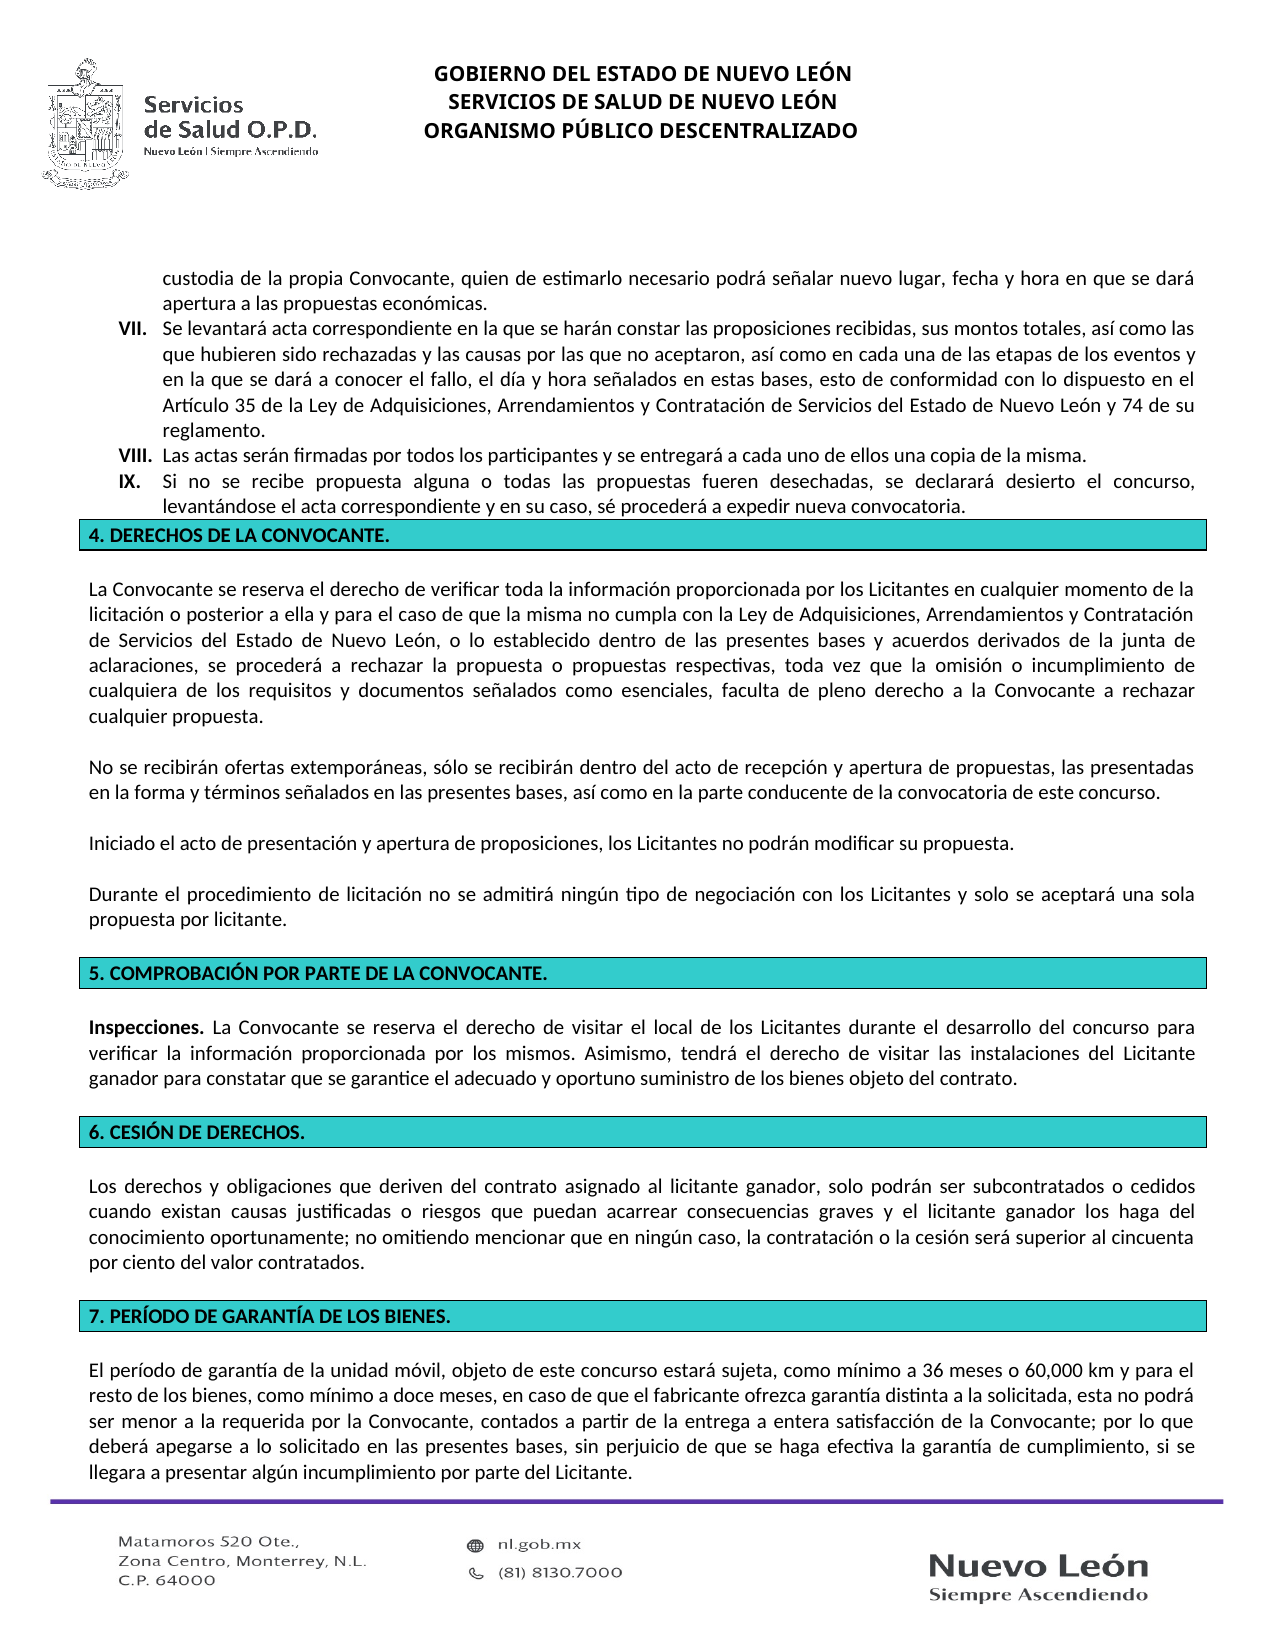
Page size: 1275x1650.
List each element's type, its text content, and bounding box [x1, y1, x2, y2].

text Durante el procedimiento de licitación no se admitirá ningún tipo de negociación con los Licitantes y solo se aceptará una sola propuesta por licitante. [89, 881, 1197, 932]
text 7. PERÍODO DE GARANTÍA DE LOS BIENES. [80, 1301, 1206, 1331]
text 5. COMPROBACIÓN POR PARTE DE LA CONVOCANTE. [80, 958, 1206, 988]
text 4. DERECHOS DE LA CONVOCANTE. [80, 520, 1206, 549]
text El período de garantía de la unidad móvil, objeto de este concurso estará sujeta, como mínimo a 36 meses o 60,000 km y para el resto de los bienes, como mínimo a doce meses, en caso de que el fabricante ofrezca garantía distinta a la solicitada, esta no podrá ser menor a la requerida por la Convocante, contados a partir de la entrega a entera satisfacción de la Convocante; por lo que deberá apegarse a lo solicitado en las presentes bases, sin perjuicio de que se haga efectiva la garantía de cumplimiento, si se llegara a presentar algún incumplimiento por parte del Licitante. [89, 1357, 1197, 1484]
text Los derechos y obligaciones que deriven del contrato asignado al licitante ganador, solo podrán ser subcontratados o cedidos cuando existan causas justificadas o riesgos que puedan acarrear consecuencias graves y el licitante ganador los haga del conocimiento oportunamente; no omitiendo mencionar que en ningún caso, la contratación o la cesión será superior al cincuenta por ciento del valor contratados. [89, 1173, 1197, 1275]
picture [45, 1494, 1223, 1607]
list Si no se recibe propuesta alguna o todas las propuestas fueren desechadas, se declarará desierto el concurso, levantándose el acta correspondiente y en su caso, sé procederá a expedir nueva convocatoria. [118, 468, 1197, 519]
list Se levantará acta correspondiente en la que se harán constar las proposiciones recibidas, sus montos totales, así como las que hubieren sido rechazadas y las causas por las que no aceptaron, así como en cada una de las etapas de los eventos y en la que se dará a conocer el fallo, el día y hora señalados en estas bases, esto de conformidad con lo dispuesto en el Artículo 35 de la Ley de Adquisiciones, Arrendamientos y Contratación de Servicios del Estado de Nuevo León y 74 de su reglamento. [118, 316, 1197, 443]
text se reserva el derecho de verificar toda la información proporcionada por los Licitantes en cualquier momento de la licitación o posterior a ella y para el caso de que la misma no cumpla con de Adquisiciones, Arrendamientos y Contratación de Servicios del Estado de Nuevo León, o lo establecido dentro de las presentes bases y acuerdos derivados de la junta de aclaraciones, se procederá a rechazar la propuesta o propuestas respectivas, toda vez que la omisión o incumplimiento de cualquiera de los requisitos y documentos señalados como esenciales, faculta de pleno derecho a la Convocante a rechazar cualquier propuesta. [89, 576, 1197, 728]
picture [6, 1, 353, 246]
text Iniciado el acto de presentación y apertura de proposiciones, los Licitantes no podrán modificar su propuesta. [89, 830, 1197, 856]
list Las actas serán firmadas por todos los participantes y se entregará a cada uno de ellos una copia de la misma. [118, 443, 1197, 468]
text No se recibirán ofertas extemporáneas, sólo se recibirán dentro del acto de recepción y apertura de propuestas, las presentadas en la forma y términos señalados en las presentes bases, así como en la parte conducente de la convocatoria de este concurso. [89, 754, 1197, 805]
text 6. CESIÓN DE DERECHOS. [80, 1117, 1206, 1147]
text Inspecciones. La Convocante se reserva el derecho de visitar el local de los Licitantes durante el desarrollo del concurso para verificar la información proporcionada por los mismos. Asimismo, tendrá el derecho de visitar las instalaciones del Licitante ganador para constatar que se garantice el adecuado y oportuno suministro de los bienes objeto del contrato. [89, 1014, 1197, 1091]
